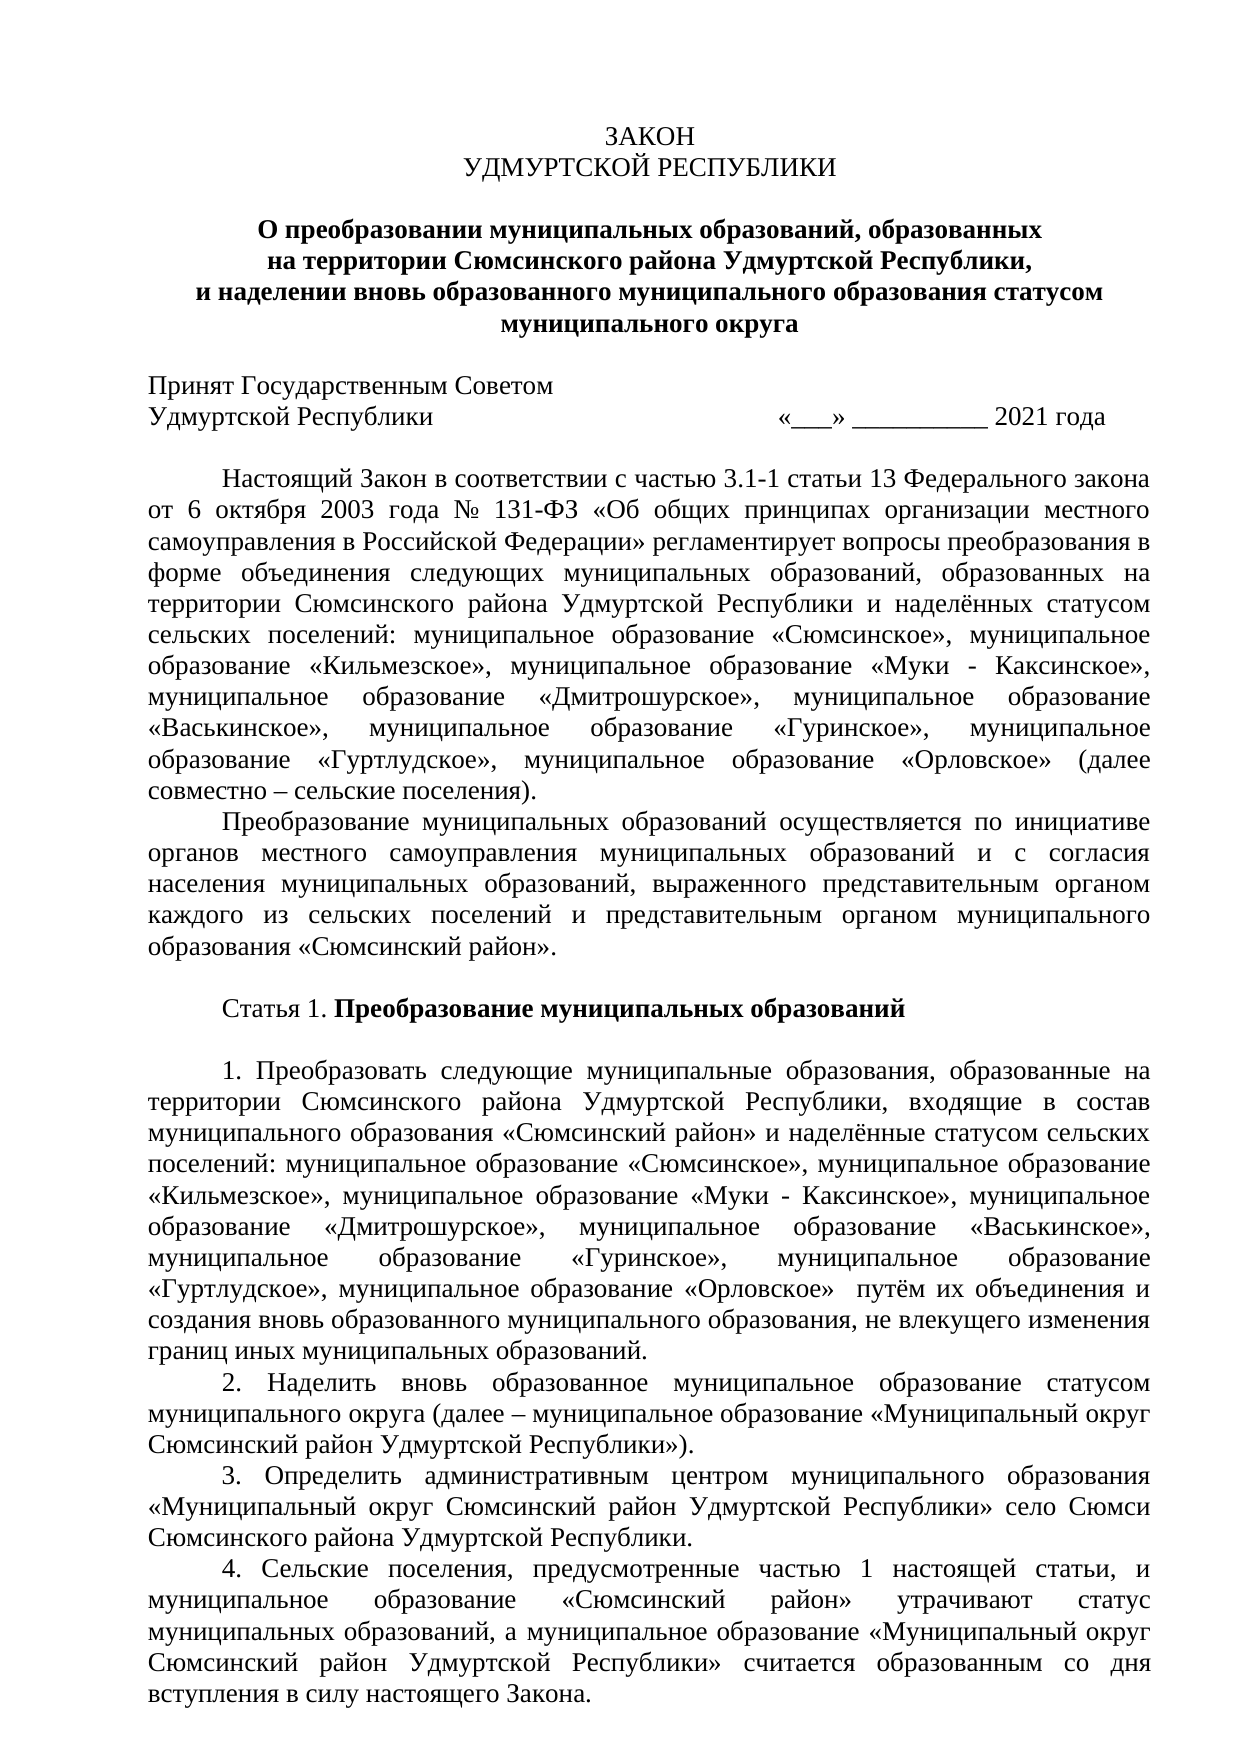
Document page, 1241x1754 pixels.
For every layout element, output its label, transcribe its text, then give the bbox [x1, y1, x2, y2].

text 1. Преобразовать следующие муниципальные образования, образованные на территории Сюмсинского района Удмуртской Республики, входящие в состав муниципального образования «Сюмсинский район» и наделённые статусом сельских поселений: муниципальное образование «Сюмсинское», муниципальное образование «Кильмезское», муниципальное образование «Муки - Каксинское», муниципальное образование «Дмитрошурское», муниципальное образование «Васькинское», муниципальное образование «Гуринское», муниципальное образование «Гуртлудское», муниципальное образование «Орловское» путём их объединения и создания вновь образованного муниципального образования, не влекущего изменения границ иных муниципальных образований. [148, 1054, 1152, 1366]
text 4. Сельские поселения, предусмотренные частью 1 настоящей статьи, и муниципальное образование «Сюмсинский район» утрачивают статус муниципальных образований, а муниципальное образование «Муниципальный округ Сюмсинский район Удмуртской Республики» считается образованным со дня вступления в силу настоящего Закона. [148, 1552, 1152, 1708]
text Настоящий Закон в соответствии с частью 3.1-1 статьи 13 Федерального закона от 6 октября 2003 года № 131-ФЗ «Об общих принципах организации местного самоуправления в Российской Федерации» регламентирует вопросы преобразования в форме объединения следующих муниципальных образований, образованных на территории Сюмсинского района Удмуртской Республики и наделённых статусом сельских поселений: муниципальное образование «Сюмсинское», муниципальное образование «Кильмезское», муниципальное образование «Муки - Каксинское», муниципальное образование «Дмитрошурское», муниципальное образование «Васькинское», муниципальное образование «Гуринское», муниципальное образование «Гуртлудское», муниципальное образование «Орловское» (далее совместно – сельские поселения). [148, 462, 1152, 805]
text и наделении вновь образованного муниципального образования статусом муниципального округа [148, 276, 1152, 338]
text УДМУРТСКОЙ РЕСПУБЛИКИ [148, 151, 1152, 182]
text на территории Сюмсинского района Удмуртской Республики, [148, 244, 1152, 276]
text Принят Государственным Советом [148, 369, 1152, 400]
text 3. Определить административным центром муниципального образования «Муниципальный округ Сюмсинский район Удмуртской Республики» село Сюмси Сюмсинского района Удмуртской Республики. [148, 1459, 1152, 1552]
text Удмуртской Республики «___» __________ 2021 года [148, 400, 1152, 431]
text ЗАКОН [148, 120, 1152, 151]
text Статья 1. Преобразование муниципальных образований [148, 992, 1152, 1023]
text Преобразование муниципальных образований осуществляется по инициативе органов местного самоуправления муниципальных образований и с согласия населения муниципальных образований, выраженного представительным органом каждого из сельских поселений и представительным органом муниципального образования «Сюмсинский район». [148, 805, 1152, 961]
text 2. Наделить вновь образованное муниципальное образование статусом муниципального округа (далее – муниципальное образование «Муниципальный округ Сюмсинский район Удмуртской Республики»). [148, 1366, 1152, 1459]
text О преобразовании муниципальных образований, образованных [148, 213, 1152, 244]
